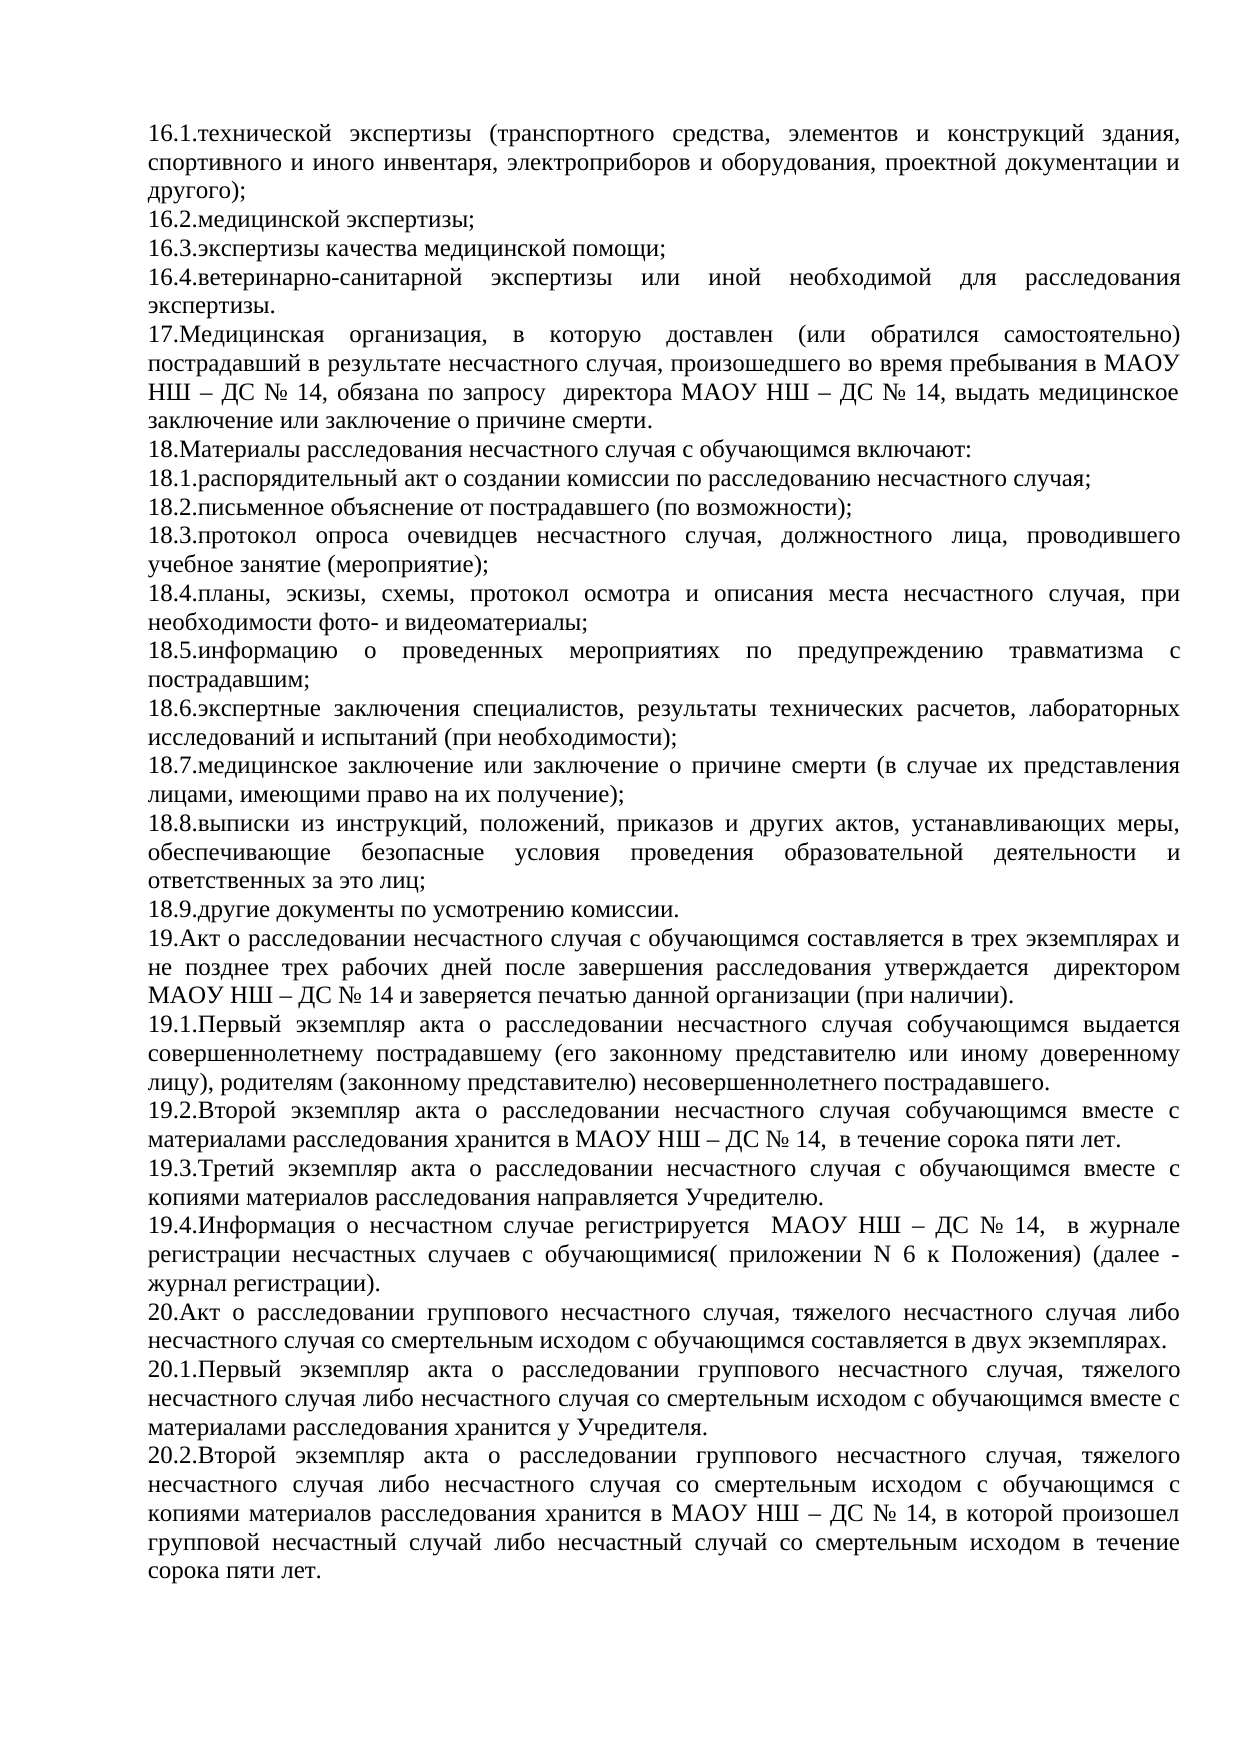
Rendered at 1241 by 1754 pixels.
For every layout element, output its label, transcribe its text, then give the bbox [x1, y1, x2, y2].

text 18.1.распорядительный акт о создании комиссии по расследованию несчастного случая; [148, 463, 1181, 492]
text 16.3.экспертизы качества медицинской помощи; [148, 233, 1181, 262]
text 18.8.выписки из инструкций, положений, приказов и других актов, устанавливающих меры, обеспечивающие безопасные условия проведения образовательной деятельности и ответственных за это лиц; [148, 808, 1181, 894]
text 16.2.медицинской экспертизы; [148, 204, 1181, 233]
text 18.Материалы расследования несчастного случая с обучающимся включают: [148, 434, 1181, 463]
text 18.6.экспертные заключения специалистов, результаты технических расчетов, лабораторных исследований и испытаний (при необходимости); [148, 693, 1181, 751]
text 18.5.информацию о проведенных мероприятиях по предупреждению травматизма с пострадавшим; [148, 636, 1181, 693]
text 19.3.Третий экземпляр акта о расследовании несчастного случая с обучающимся вместе с копиями материалов расследования направляется Учредителю. [148, 1153, 1181, 1211]
text 18.2.письменное объяснение от пострадавшего (по возможности); [148, 492, 1181, 521]
text 18.9.другие документы по усмотрению комиссии. [148, 894, 1181, 923]
text 19.1.Первый экземпляр акта о расследовании несчастного случая собучающимся выдается совершеннолетнему пострадавшему (его законному представителю или иному доверенному лицу), родителям (законному представителю) несовершеннолетнего пострадавшего. [148, 1009, 1181, 1096]
text 18.4.планы, эскизы, схемы, протокол осмотра и описания места несчастного случая, при необходимости фото- и видеоматериалы; [148, 578, 1181, 636]
text 20.Акт о расследовании группового несчастного случая, тяжелого несчастного случая либо несчастного случая со смертельным исходом с обучающимся составляется в двух экземплярах. [148, 1297, 1181, 1354]
text 19.2.Второй экземпляр акта о расследовании несчастного случая собучающимся вместе с материалами расследования хранится в МАОУ НШ – ДС № 14, в течение сорока пяти лет. [148, 1096, 1181, 1153]
text 17.Медицинская организация, в которую доставлен (или обратился самостоятельно) пострадавший в результате несчастного случая, произошедшего во время пребывания в МАОУ НШ – ДС № 14, обязана по запросу директора МАОУ НШ – ДС № 14, выдать медицинское заключение или заключение о причине смерти. [148, 319, 1181, 434]
text 16.1.технической экспертизы (транспортного средства, элементов и конструкций здания, спортивного и иного инвентаря, электроприборов и оборудования, проектной документации и другого); [148, 118, 1181, 204]
text 19.Акт о расследовании несчастного случая с обучающимся составляется в трех экземплярах и не позднее трех рабочих дней после завершения расследования утверждается директором МАОУ НШ – ДС № 14 и заверяется печатью данной организации (при наличии). [148, 923, 1181, 1009]
text 18.3.протокол опроса очевидцев несчастного случая, должностного лица, проводившего учебное занятие (мероприятие); [148, 521, 1181, 578]
text 20.1.Первый экземпляр акта о расследовании группового несчастного случая, тяжелого несчастного случая либо несчастного случая со смертельным исходом с обучающимся вместе с материалами расследования хранится у Учредителя. [148, 1354, 1181, 1441]
text 19.4.Информация о несчастном случае регистрируется МАОУ НШ – ДС № 14, в журнале регистрации несчастных случаев с обучающимися( приложении N 6 к Положения) (далее - журнал регистрации). [148, 1211, 1181, 1297]
text 20.2.Второй экземпляр акта о расследовании группового несчастного случая, тяжелого несчастного случая либо несчастного случая со смертельным исходом с обучающимся с копиями материалов расследования хранится в МАОУ НШ – ДС № 14, в которой произошел групповой несчастный случай либо несчастный случай со смертельным исходом в течение сорока пяти лет. [148, 1441, 1181, 1584]
text 18.7.медицинское заключение или заключение о причине смерти (в случае их представления лицами, имеющими право на их получение); [148, 751, 1181, 808]
text 16.4.ветеринарно-санитарной экспертизы или иной необходимой для расследования экспертизы. [148, 262, 1181, 319]
